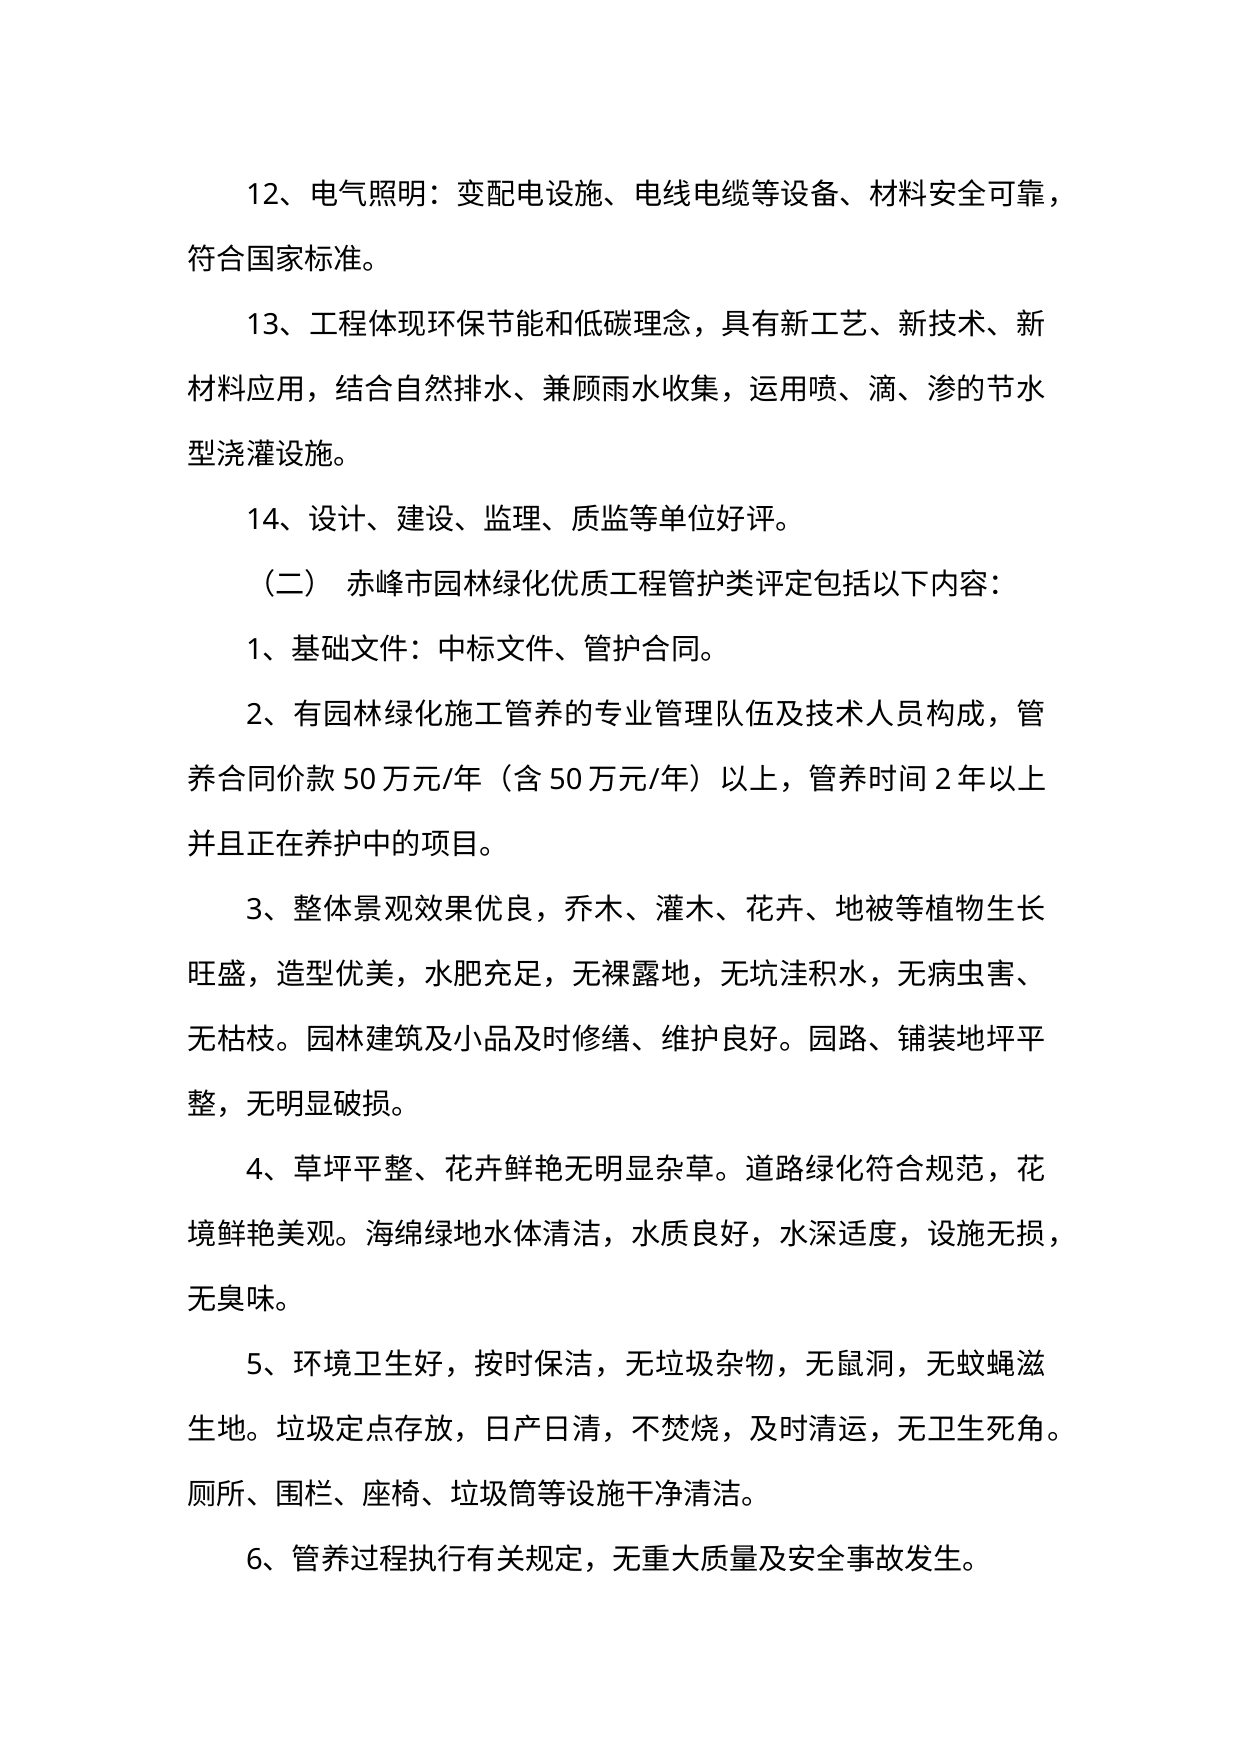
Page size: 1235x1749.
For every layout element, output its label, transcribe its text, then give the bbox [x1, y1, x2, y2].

text 6、管养过程执行有关规定，无重大质量及安全事故发生。 [187, 1524, 1047, 1589]
text 12、电气照明：变配电设施、电线电缆等设备、材料安全可靠，符合国家标准。 [187, 159, 1047, 289]
text 14、设计、建设、监理、质监等单位好评。 [187, 484, 1047, 549]
text 2、有园林绿化施工管养的专业管理队伍及技术人员构成，管养合同价款50万元/年（含50万元/年）以上，管养时间2年以上并且正在养护中的项目。 [187, 679, 1047, 874]
text （二） 赤峰市园林绿化优质工程管护类评定包括以下内容： [187, 549, 1047, 614]
text 4、草坪平整、花卉鲜艳无明显杂草。道路绿化符合规范，花境鲜艳美观。海绵绿地水体清洁，水质良好，水深适度，设施无损，无臭味。 [187, 1134, 1047, 1329]
text 1、基础文件：中标文件、管护合同。 [187, 614, 1047, 679]
text 13、工程体现环保节能和低碳理念，具有新工艺、新技术、新材料应用，结合自然排水、兼顾雨水收集，运用喷、滴、渗的节水型浇灌设施。 [187, 289, 1047, 484]
text 5、环境卫生好，按时保洁，无垃圾杂物，无鼠洞，无蚊蝇滋生地。垃圾定点存放，日产日清，不焚烧，及时清运，无卫生死角。厕所、围栏、座椅、垃圾筒等设施干净清洁。 [187, 1329, 1047, 1524]
text 3、整体景观效果优良，乔木、灌木、花卉、地被等植物生长旺盛，造型优美，水肥充足，无裸露地，无坑洼积水，无病虫害、无枯枝。园林建筑及小品及时修缮、维护良好。园路、铺装地坪平整，无明显破损。 [187, 874, 1047, 1134]
